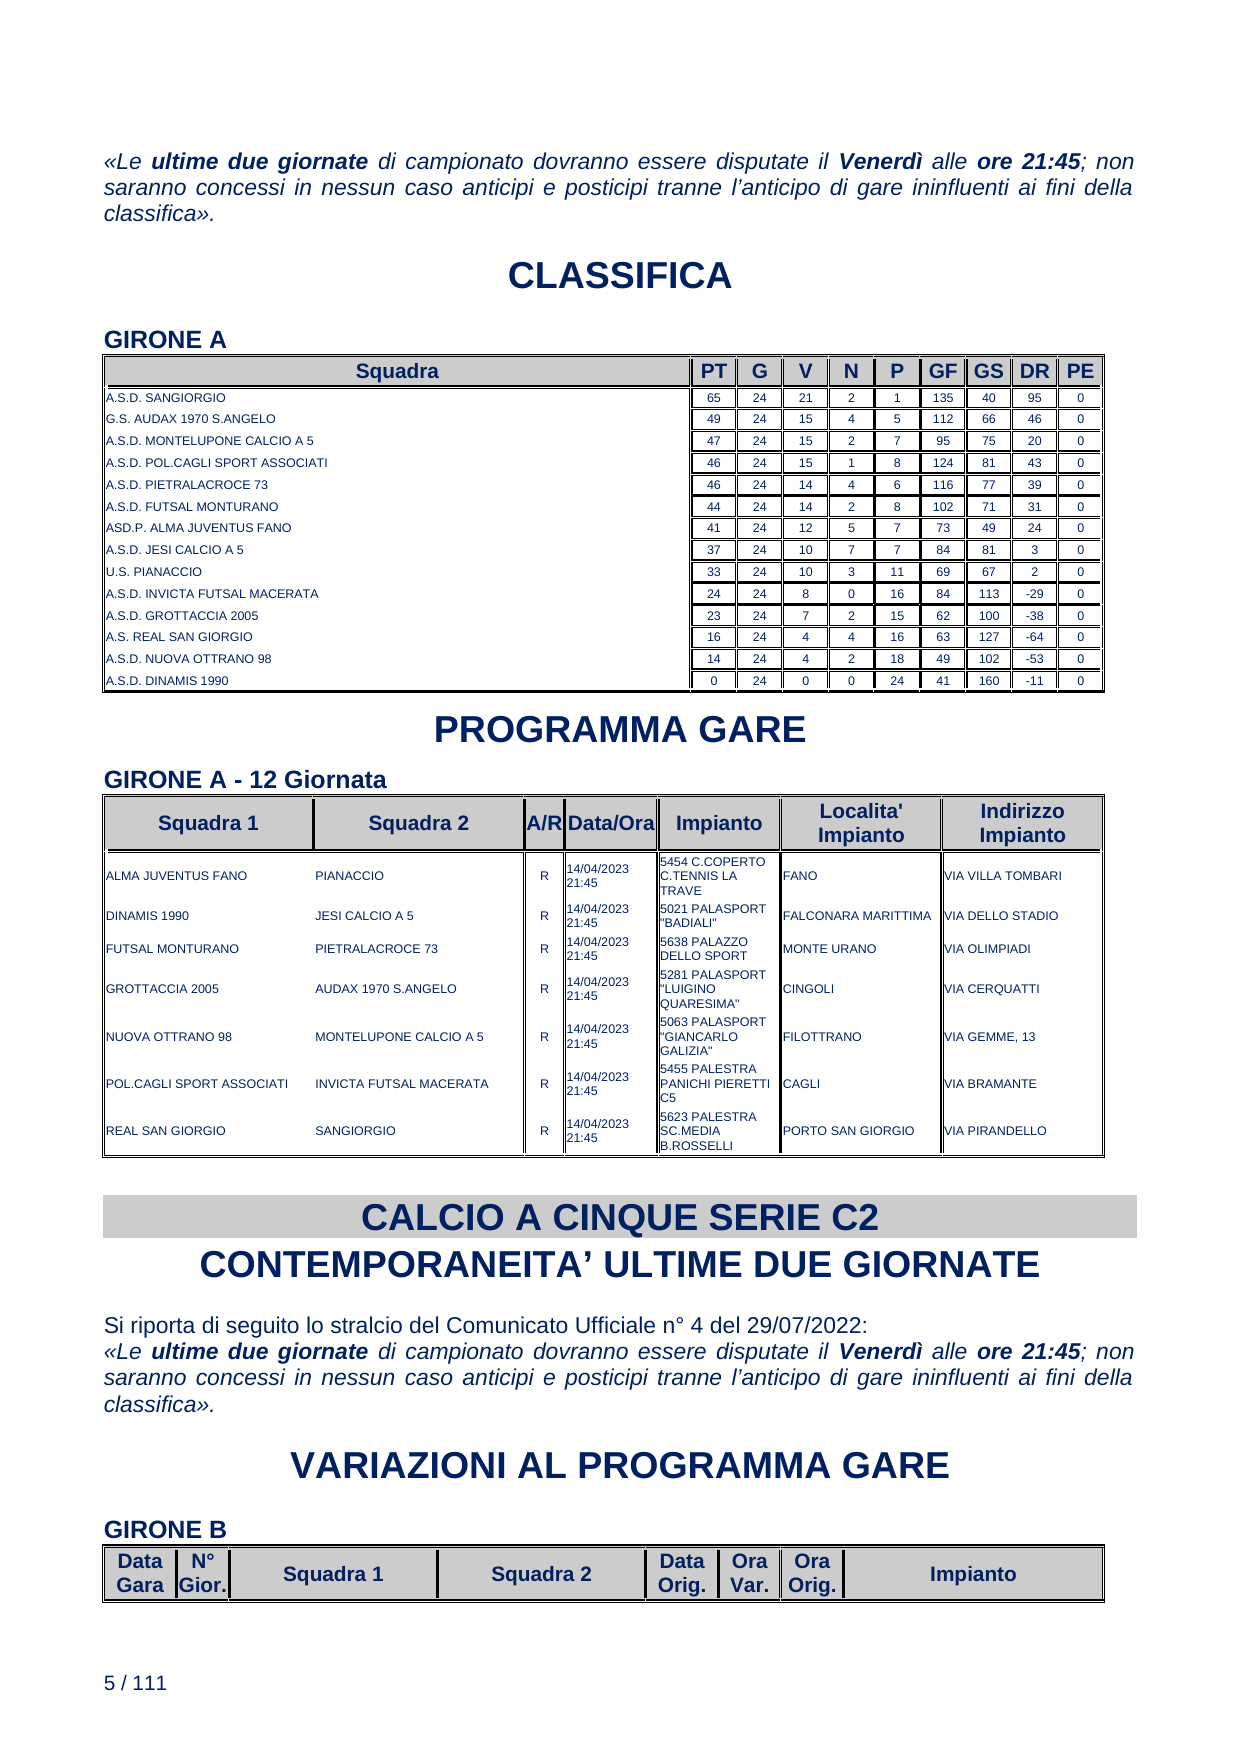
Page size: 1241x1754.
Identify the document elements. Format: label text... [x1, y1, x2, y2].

table_cell 5638 PALAZZO DELLO SPORT [660, 933, 779, 965]
table_cell 46 [693, 454, 735, 472]
table_cell 15 [876, 606, 919, 624]
table_cell -64 [1013, 628, 1056, 646]
table_cell 7 [830, 541, 873, 559]
table_cell R [526, 933, 563, 965]
table_cell VIA BRAMANTE [944, 1060, 1102, 1107]
table_cell 6 [876, 476, 919, 494]
table_cell 63 [922, 628, 964, 646]
table_cell 5454 C.COPERTO C.TENNIS LA TRAVE [660, 853, 779, 899]
table_cell 7 [876, 432, 919, 450]
table_cell 24 [738, 519, 781, 537]
table_cell 81 [968, 541, 1010, 559]
table_cell R [524, 1107, 564, 1154]
table_cell ALMA JUVENTUS FANO [105, 849, 313, 899]
table_cell 7 [876, 519, 919, 537]
table_cell G.S. AUDAX 1970 S.ANGELO [105, 407, 689, 429]
text Si riporta di seguito lo stralcio del Comunicato Ufficiale n° 4 del 29/07/2022: [103, 1312, 1137, 1338]
table_cell CINGOLI [782, 965, 940, 1013]
table_cell 24 [738, 584, 781, 603]
table_header GF [920, 355, 966, 385]
table_cell 95 [922, 432, 964, 450]
table_cell 10 [784, 541, 827, 559]
text «Le ultime due giornate di campionato dovranno essere disputate il Venerdì alle ore 21:45; non saranno concessi in nessun caso anticipi e posticipi tranne l’anticipo di gare ininfluenti ai fini della classifica». [103, 148, 1137, 227]
table_cell A.S.D. MONTELUPONE CALCIO A 5 [105, 429, 689, 450]
table_cell VIA PIRANDELLO [942, 1107, 1102, 1154]
table_cell 0 [1058, 668, 1102, 690]
text CONTEMPORANEITA’ ULTIME DUE GIORNATE [103, 1242, 1137, 1285]
table_cell 14/04/2023 21:45 [566, 1060, 656, 1107]
table_cell 127 [968, 628, 1010, 646]
table_cell GROTTACCIA 2005 [105, 965, 313, 1013]
table_cell 77 [968, 476, 1010, 494]
table_cell R [526, 1060, 563, 1107]
table_header Data/Ora [564, 795, 658, 849]
table_cell 12 [784, 519, 827, 537]
table_cell 0 [830, 584, 873, 603]
table_cell PIANACCIO [313, 853, 523, 899]
table_cell 24 [693, 584, 735, 603]
table_cell 24 [738, 454, 781, 472]
table_cell VIA CERQUATTI [944, 965, 1102, 1013]
table_cell 0 [1059, 450, 1102, 472]
table_cell 2 [1013, 563, 1056, 581]
table_cell 24 [738, 563, 781, 581]
table_header Indirizzo Impianto [942, 797, 1102, 849]
table_cell DINAMIS 1990 [105, 900, 313, 932]
table_cell 84 [922, 541, 964, 559]
table_cell 0 [1059, 385, 1102, 407]
table_cell 16 [876, 628, 919, 646]
text GIRONE A - 12 Giornata [103, 765, 1137, 794]
table_cell -11 [1012, 672, 1058, 690]
table_cell 15 [784, 454, 827, 472]
table_cell CAGLI [782, 1060, 940, 1107]
table_cell 71 [968, 497, 1010, 516]
table_cell R [526, 900, 563, 932]
table_cell -53 [1013, 650, 1056, 668]
text GIRONE B [103, 1515, 1137, 1544]
table_cell 46 [693, 476, 735, 494]
table_cell 14/04/2023 21:45 [566, 853, 656, 899]
table_cell 37 [693, 541, 735, 559]
table_cell A.S.D. POL.CAGLI SPORT ASSOCIATI [105, 450, 689, 472]
table_header Localita' Impianto [781, 797, 942, 849]
table_cell 15 [784, 410, 827, 429]
table_cell 95 [1013, 389, 1056, 407]
table_cell 14 [693, 650, 735, 668]
table_cell 0 [829, 672, 874, 690]
table_cell 1 [830, 454, 873, 472]
table_cell 15 [784, 432, 827, 450]
table_header Impianto [658, 797, 781, 849]
table_cell 23 [693, 606, 735, 624]
table_cell 24 [874, 672, 920, 690]
table_cell 0 [1059, 538, 1102, 559]
table_cell MONTE URANO [782, 933, 940, 965]
table_cell 75 [968, 432, 1010, 450]
table_cell 8 [876, 497, 919, 516]
table_cell 5 [876, 410, 919, 429]
table_cell 1 [876, 389, 919, 407]
table_cell 14 [784, 476, 827, 494]
table_cell A.S.D. SANGIORGIO [105, 385, 689, 407]
table_cell 0 [1059, 603, 1103, 624]
table_header Ora Var. [718, 1548, 781, 1599]
table_header V [783, 357, 828, 385]
table_cell 73 [922, 519, 964, 537]
text «Le ultime due giornate di campionato dovranno essere disputate il Venerdì alle ore 21:45; non saranno concessi in nessun caso anticipi e posticipi tranne l’anticipo di gare ininfluenti ai fini della classifica». [103, 1338, 1137, 1417]
table_cell 2 [830, 497, 873, 516]
table_cell POL.CAGLI SPORT ASSOCIATI [105, 1060, 313, 1107]
table_cell SANGIORGIO [313, 1107, 524, 1154]
table_cell 4 [830, 628, 873, 646]
table_header Squadra 1 [229, 1548, 437, 1599]
table_header Squadra 2 [437, 1548, 645, 1599]
table_cell 5455 PALESTRA PANICHI PIERETTI C5 [660, 1060, 779, 1107]
table_cell 113 [968, 584, 1010, 603]
table_cell 102 [968, 650, 1010, 668]
table_cell 65 [693, 389, 735, 407]
table_cell VIA GEMME, 13 [944, 1013, 1102, 1060]
table_cell 100 [968, 606, 1010, 624]
table_cell 10 [784, 563, 827, 581]
table_cell 62 [922, 606, 964, 624]
table_cell 41 [920, 668, 966, 690]
table_header Impianto [843, 1548, 1102, 1599]
table_cell PORTO SAN GIORGIO [781, 1107, 942, 1154]
table_cell 41 [693, 519, 735, 537]
table_cell 24 [738, 389, 781, 407]
table_cell 31 [1013, 497, 1056, 516]
table_header DR [1012, 357, 1058, 385]
table_cell VIA OLIMPIADI [944, 933, 1102, 965]
table_cell 7 [784, 606, 827, 624]
table_cell A.S.D. NUOVA OTTRANO 98 [105, 646, 689, 668]
table_cell 0 [783, 672, 828, 690]
table_cell 66 [968, 410, 1010, 429]
table_cell 69 [922, 563, 964, 581]
table_header G [737, 357, 783, 385]
table_cell -38 [1013, 606, 1056, 624]
table_cell 160 [966, 672, 1012, 690]
table_cell 4 [784, 628, 827, 646]
table_cell 14/04/2023 21:45 [566, 933, 656, 965]
table_cell 14/04/2023 21:45 [566, 965, 656, 1013]
table_cell A.S.D. INVICTA FUTSAL MACERATA [105, 581, 689, 603]
table_cell JESI CALCIO A 5 [313, 900, 523, 932]
table_cell 67 [968, 563, 1010, 581]
table_header A/R [524, 797, 564, 849]
table_cell 20 [1013, 432, 1056, 450]
table_cell 0 [691, 672, 737, 690]
table_cell A.S.D. PIETRALACROCE 73 [105, 472, 689, 494]
table_cell VIA VILLA TOMBARI [944, 849, 1102, 899]
table_cell 0 [1059, 559, 1102, 581]
table_cell 84 [922, 584, 964, 603]
text PROGRAMMA GARE [103, 707, 1137, 751]
table_cell AUDAX 1970 S.ANGELO [313, 965, 523, 1013]
table_cell R [526, 965, 563, 1013]
table_cell 2 [830, 606, 873, 624]
table_cell 40 [968, 389, 1010, 407]
table_header Squadra 2 [313, 795, 524, 849]
table_cell 24 [738, 628, 781, 646]
table_cell 5 [830, 519, 873, 537]
table_cell 0 [1058, 429, 1103, 450]
table_header P [874, 355, 920, 385]
table_cell 3 [1013, 541, 1056, 559]
table_cell FALCONARA MARITTIMA [782, 900, 940, 932]
table_header Ora Orig. [781, 1548, 843, 1599]
table_cell 24 [738, 606, 781, 624]
table_cell -29 [1013, 584, 1056, 603]
text GIRONE A [103, 325, 1137, 354]
table_cell A.S.D. GROTTACCIA 2005 [105, 603, 689, 624]
table_cell 102 [922, 497, 964, 516]
table_cell 0 [1059, 581, 1102, 603]
table_cell 0 [1059, 646, 1102, 668]
table_cell U.S. PIANACCIO [105, 559, 689, 581]
table_cell 16 [876, 584, 919, 603]
table_cell FANO [782, 853, 940, 899]
table_cell 14 [784, 497, 827, 516]
table_cell 24 [738, 541, 781, 559]
table_cell FUTSAL MONTURANO [105, 933, 313, 965]
table_cell REAL SAN GIORGIO [105, 1107, 313, 1154]
table_cell ASD.P. ALMA JUVENTUS FANO [105, 516, 689, 537]
table_cell 14/04/2023 21:45 [566, 1013, 656, 1060]
table_header Squadra 1 [104, 795, 313, 849]
table_cell 21 [784, 389, 827, 407]
table_cell 0 [1059, 472, 1102, 494]
table_cell 0 [1059, 625, 1102, 646]
table_cell 4 [830, 410, 873, 429]
table_cell 5281 PALASPORT "LUIGINO QUARESIMA" [660, 965, 779, 1013]
table_header Data Gara [105, 1548, 176, 1599]
table_cell 24 [1013, 519, 1056, 537]
table_cell MONTELUPONE CALCIO A 5 [313, 1013, 523, 1060]
table_cell 81 [968, 454, 1010, 472]
table_cell A.S. REAL SAN GIORGIO [105, 625, 689, 646]
table_cell PIETRALACROCE 73 [313, 933, 523, 965]
table_header PT [691, 357, 737, 385]
table_cell 5063 PALASPORT "GIANCARLO GALIZIA" [660, 1013, 779, 1060]
table_cell R [526, 1013, 563, 1060]
text CLASSIFICA [103, 253, 1137, 296]
table_header Squadra [104, 355, 691, 385]
table_cell 16 [693, 628, 735, 646]
table_cell 24 [738, 497, 781, 516]
table_cell 135 [922, 389, 964, 407]
table_cell 18 [876, 650, 919, 668]
table_cell 49 [968, 519, 1010, 537]
table_cell 2 [830, 650, 873, 668]
table_cell 24 [738, 410, 781, 429]
table_cell 44 [693, 497, 735, 516]
text CALCIO A CINQUE SERIE C2 [103, 1195, 1137, 1238]
table_cell 5021 PALASPORT "BADIALI" [660, 900, 779, 932]
table_cell 4 [830, 476, 873, 494]
table_cell 8 [784, 584, 827, 603]
table_cell NUOVA OTTRANO 98 [105, 1013, 313, 1060]
table_cell 5623 PALESTRA SC.MEDIA B.ROSSELLI [658, 1107, 781, 1154]
table_header N [829, 355, 874, 385]
table_cell VIA DELLO STADIO [944, 900, 1102, 932]
table_header GS [966, 357, 1012, 385]
table_cell 49 [693, 410, 735, 429]
table_cell INVICTA FUTSAL MACERATA [313, 1060, 523, 1107]
table_cell 14/04/2023 21:45 [564, 1107, 658, 1154]
table_cell 46 [1013, 410, 1056, 429]
table_cell 7 [876, 541, 919, 559]
table_cell 8 [876, 454, 919, 472]
table_header PE [1058, 357, 1102, 385]
table_cell 39 [1013, 476, 1056, 494]
table_cell 43 [1013, 454, 1056, 472]
table_header Data Orig. [645, 1548, 718, 1599]
table_cell 3 [830, 563, 873, 581]
table_cell 24 [738, 476, 781, 494]
table_cell 2 [830, 389, 873, 407]
table_cell A.S.D. JESI CALCIO A 5 [105, 538, 689, 559]
table_cell 11 [876, 563, 919, 581]
table_cell 0 [1058, 407, 1103, 429]
table_cell 2 [830, 432, 873, 450]
table_cell 0 [1058, 516, 1103, 537]
table_cell 47 [693, 432, 735, 450]
table_cell 4 [784, 650, 827, 668]
text VARIAZIONI AL PROGRAMMA GARE [103, 1443, 1137, 1487]
table_cell A.S.D. FUTSAL MONTURANO [105, 494, 689, 516]
table_cell 124 [922, 454, 964, 472]
table_header N° Gior. [176, 1546, 229, 1599]
table_cell 49 [922, 650, 964, 668]
table_cell 116 [922, 476, 964, 494]
table_cell 112 [922, 410, 964, 429]
table_cell 0 [1059, 494, 1102, 516]
table_cell A.S.D. DINAMIS 1990 [105, 668, 691, 690]
table_cell 33 [693, 563, 735, 581]
table_cell 14/04/2023 21:45 [566, 900, 656, 932]
table_cell 24 [737, 672, 783, 690]
table_cell R [526, 853, 563, 899]
table_cell 24 [738, 432, 781, 450]
table_cell 24 [738, 650, 781, 668]
table_cell FILOTTRANO [782, 1013, 940, 1060]
